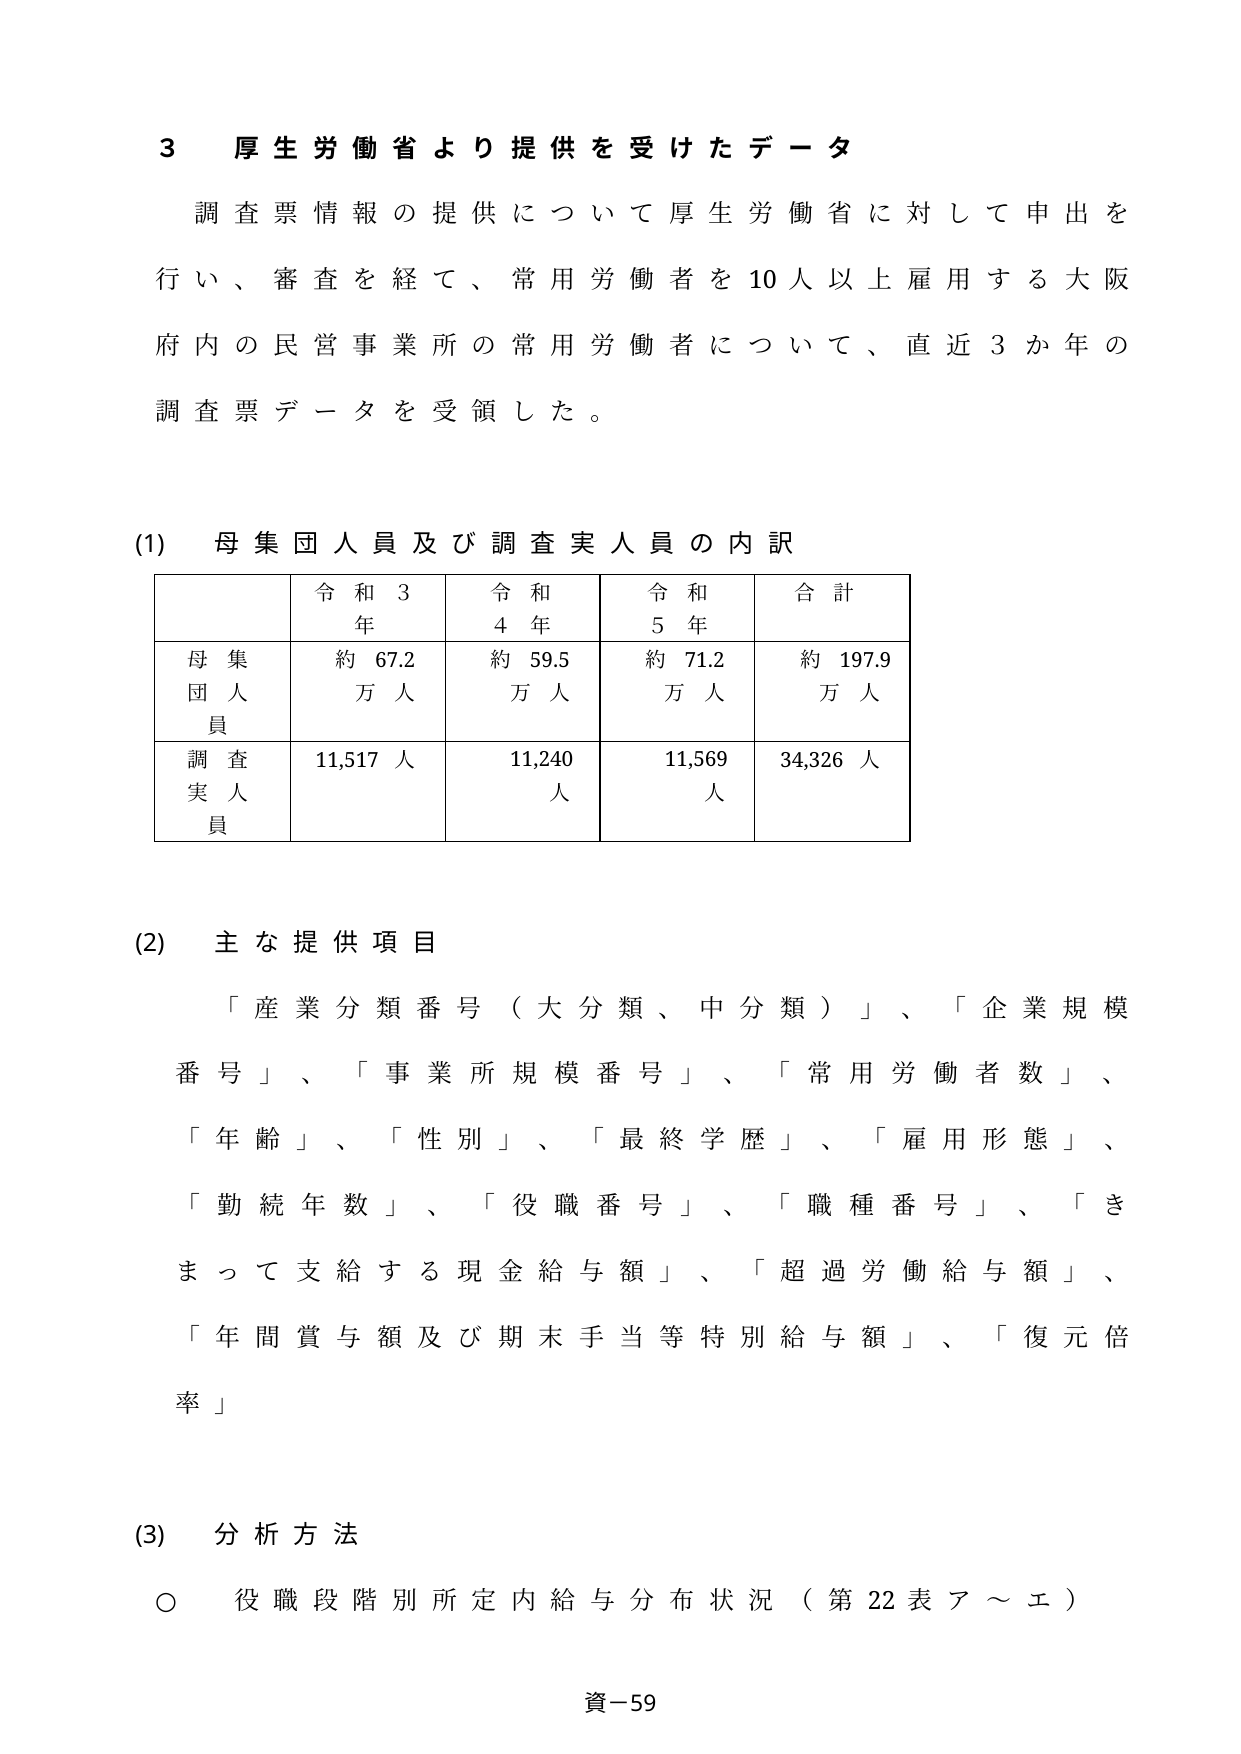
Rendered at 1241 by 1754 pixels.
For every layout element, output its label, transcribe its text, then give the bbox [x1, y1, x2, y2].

table_cell 母集団人員 [155, 642, 290, 741]
table_cell 約71.2万人 [601, 642, 754, 741]
table_header 令和４年 [446, 575, 599, 641]
table_cell 約59.5万人 [446, 642, 599, 741]
text 「産業分類番号（大分類、中分類）」、「企業規模番号」、「事業所規模番号」、「常用労働者数」、「年齢」、「性別」、「最終学歴」、「雇用形態」、「勤続年数」、「役職番号」、「職種番号」、「きまって支給する現金給与額」、「超過労働給与額」、「年間賞与額及び期末手当等特別給与額」、「復元倍率」 [175, 973, 1144, 1434]
text ３ 厚生労働省より提供を受けたデータ [115, 113, 1144, 179]
table_header 合計 [755, 575, 909, 641]
table_cell 11,569人 [601, 742, 754, 841]
text ○ 役職段階別所定内給与分布状況（第22表ア～エ） [155, 1566, 1144, 1632]
text (3) 分析方法 [135, 1500, 1144, 1566]
table_header 令和５年 [601, 575, 754, 641]
text (1) 母集団人員及び調査実人員の内訳 [135, 508, 1144, 574]
text (2) 主な提供項目 [135, 907, 1144, 973]
table_header 令和３年 [291, 575, 445, 641]
table_cell 約197.9万人 [755, 642, 909, 741]
table_header [155, 575, 290, 641]
table_cell 調査実人員 [155, 742, 290, 841]
text 調査票情報の提供について厚生労働省に対して申出を行い、審査を経て、常用労働者を10人以上雇用する大阪府内の民営事業所の常用労働者について、直近３か年の調査票データを受領した。 [155, 179, 1144, 442]
table_cell 34,326人 [755, 742, 909, 841]
table_cell 11,240人 [446, 742, 599, 841]
table_cell 約67.2万人 [291, 642, 445, 741]
table_cell 11,517人 [291, 742, 445, 841]
